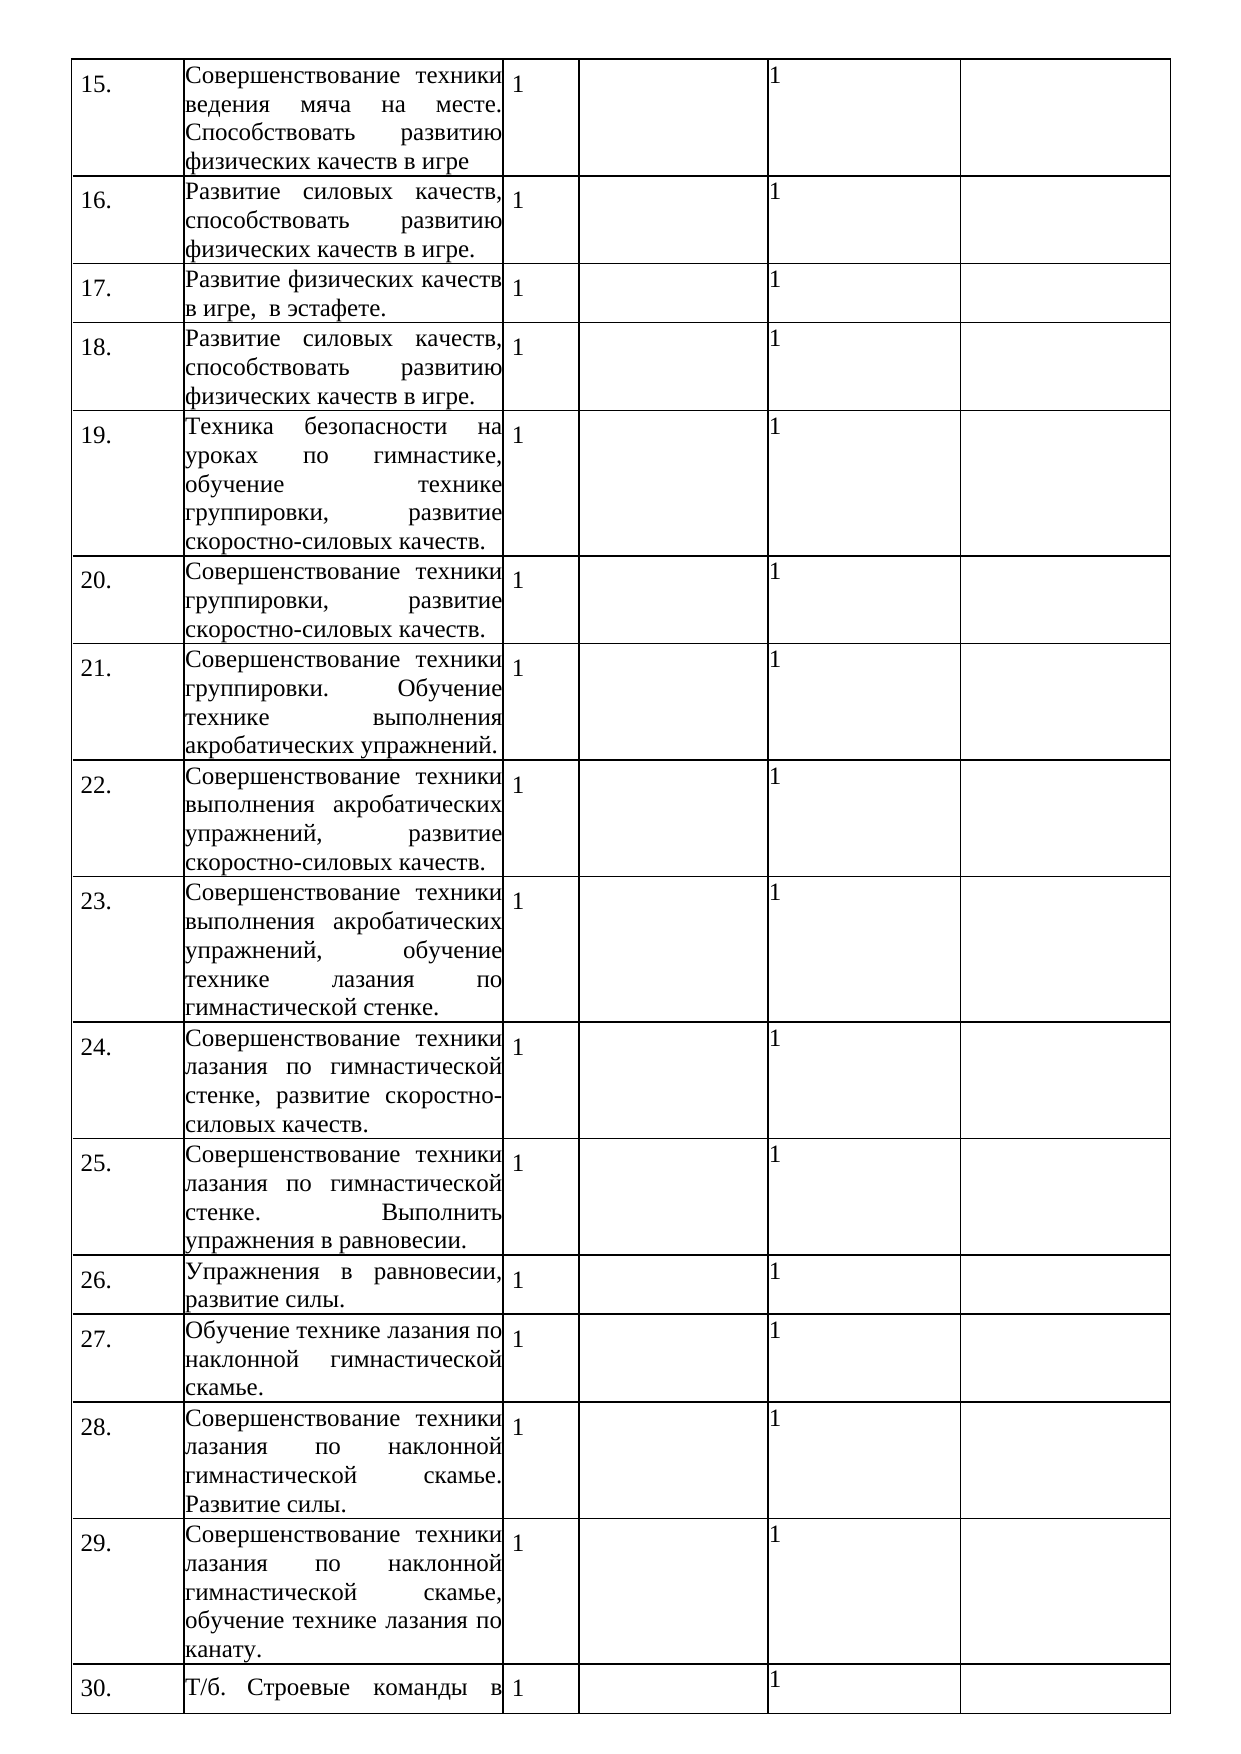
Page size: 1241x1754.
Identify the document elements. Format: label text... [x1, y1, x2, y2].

table_cell 25. [72, 1139, 183, 1254]
table_cell 17. [72, 264, 183, 322]
table_cell [961, 1256, 1170, 1313]
table_cell 20. [72, 556, 183, 643]
table_cell [961, 761, 1170, 876]
table_cell [580, 761, 767, 876]
table_cell 1 [504, 1403, 578, 1518]
table_cell [580, 877, 767, 1021]
table_cell 29. [72, 1519, 183, 1663]
table_cell [961, 1665, 1170, 1713]
table_cell 1 [769, 1023, 960, 1138]
table_cell 1 [769, 1315, 960, 1401]
table_cell 19. [72, 411, 183, 555]
table_cell 1 [504, 761, 578, 876]
table_cell 1 [769, 1256, 960, 1313]
table_cell Совершенствование техники лазания по наклонной гимнастической скамье. Развитие силы. [185, 1403, 502, 1518]
table_cell [961, 1023, 1170, 1138]
table_cell Совершенствование техники ведения мяча на месте. Способствовать развитию физических качеств в игре [185, 60, 502, 175]
table_cell [580, 1139, 767, 1254]
table_cell 1 [504, 1519, 578, 1663]
table_cell [961, 1315, 1170, 1401]
table_cell 1 [769, 1519, 960, 1663]
table_cell 1 [504, 877, 578, 1021]
table_cell 1 [769, 557, 960, 643]
table_cell 1 [769, 323, 960, 409]
table_cell [580, 323, 767, 409]
table_cell [961, 1519, 1170, 1663]
table_cell 15. [72, 60, 183, 175]
table_cell [961, 1139, 1170, 1254]
table_cell Совершенствование техники лазания по наклонной гимнастической скамье, обучение технике лазания по канату. [185, 1519, 502, 1663]
table_cell 1 [769, 761, 960, 876]
table_cell 24. [72, 1022, 183, 1138]
table_cell 28. [72, 1402, 183, 1518]
table_cell Совершенствование техники лазания по гимнастической стенке, развитие скоростно-силовых качеств. [185, 1023, 502, 1138]
table_cell 1 [769, 411, 960, 555]
table_cell Совершенствование техники выполнения акробатических упражнений, обучение технике лазания по гимнастической стенке. [185, 877, 502, 1021]
table_cell [961, 411, 1170, 555]
table_cell [580, 60, 767, 175]
table_cell [580, 411, 767, 555]
table_cell [961, 177, 1170, 263]
table_cell 1 [504, 644, 578, 759]
table_cell 1 [769, 1403, 960, 1518]
table_cell 1 [769, 644, 960, 759]
table_cell 1 [769, 1665, 960, 1713]
table_cell [961, 557, 1170, 643]
table_cell 21. [72, 644, 183, 759]
table_cell Упражнения в равновесии, развитие силы. [185, 1256, 502, 1313]
table_cell Развитие физических качеств в игре, в эстафете. [185, 264, 502, 322]
table_cell [580, 1519, 767, 1663]
table_cell 1 [769, 60, 960, 175]
table_cell [580, 1665, 767, 1713]
table_cell 1 [504, 1256, 578, 1313]
table_cell [961, 1403, 1170, 1518]
table_cell 27. [72, 1314, 183, 1401]
table_cell Совершенствование техники лазания по гимнастической стенке. Выполнить упражнения в равновесии. [185, 1139, 502, 1254]
table_cell 1 [769, 877, 960, 1021]
table_cell 16. [72, 176, 183, 263]
table_cell 22. [72, 760, 183, 876]
table_cell Развитие силовых качеств, способствовать развитию физических качеств в игре. [185, 177, 502, 263]
table_cell Совершенствование техники выполнения акробатических упражнений, развитие скоростно-силовых качеств. [185, 761, 502, 876]
table_cell Развитие силовых качеств, способствовать развитию физических качеств в игре. [185, 323, 502, 409]
table_cell [961, 323, 1170, 409]
table_cell [580, 264, 767, 322]
table_cell 1 [504, 1139, 578, 1254]
table_cell [580, 177, 767, 263]
table_cell 1 [769, 264, 960, 322]
table_cell [961, 644, 1170, 759]
table_cell 1 [769, 1139, 960, 1254]
table_cell [580, 644, 767, 759]
table_cell [580, 1403, 767, 1518]
table_cell 18. [72, 323, 183, 409]
table_cell 1 [504, 557, 578, 643]
table_cell 30. [72, 1664, 183, 1713]
table_cell Совершенствование техники группировки, развитие скоростно-силовых качеств. [185, 557, 502, 643]
table_cell 23. [72, 877, 183, 1021]
table_cell Техника безопасности на уроках по гимнастике, обучение технике группировки, развитие скоростно-силовых качеств. [185, 411, 502, 555]
table_cell [580, 1256, 767, 1313]
table_cell [580, 1023, 767, 1138]
table_cell 26. [72, 1255, 183, 1313]
table_cell 1 [504, 1023, 578, 1138]
table_cell [580, 1315, 767, 1401]
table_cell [185, 1665, 502, 1713]
table_cell 1 [504, 411, 578, 555]
table_cell 1 [769, 177, 960, 263]
table_cell 1 [504, 177, 578, 263]
table_cell 1 [504, 1665, 578, 1713]
table_cell [961, 264, 1170, 322]
table_cell 1 [504, 323, 578, 409]
table_cell [961, 877, 1170, 1021]
table_cell [961, 60, 1170, 175]
table_cell 1 [504, 60, 578, 175]
table_cell 1 [504, 1315, 578, 1401]
table_cell Обучение технике лазания по наклонной гимнастической скамье. [185, 1315, 502, 1401]
table_cell [580, 557, 767, 643]
table_cell 1 [504, 264, 578, 322]
table_cell Совершенствование техники группировки. Обучение технике выполнения акробатических упражнений. [185, 644, 502, 759]
